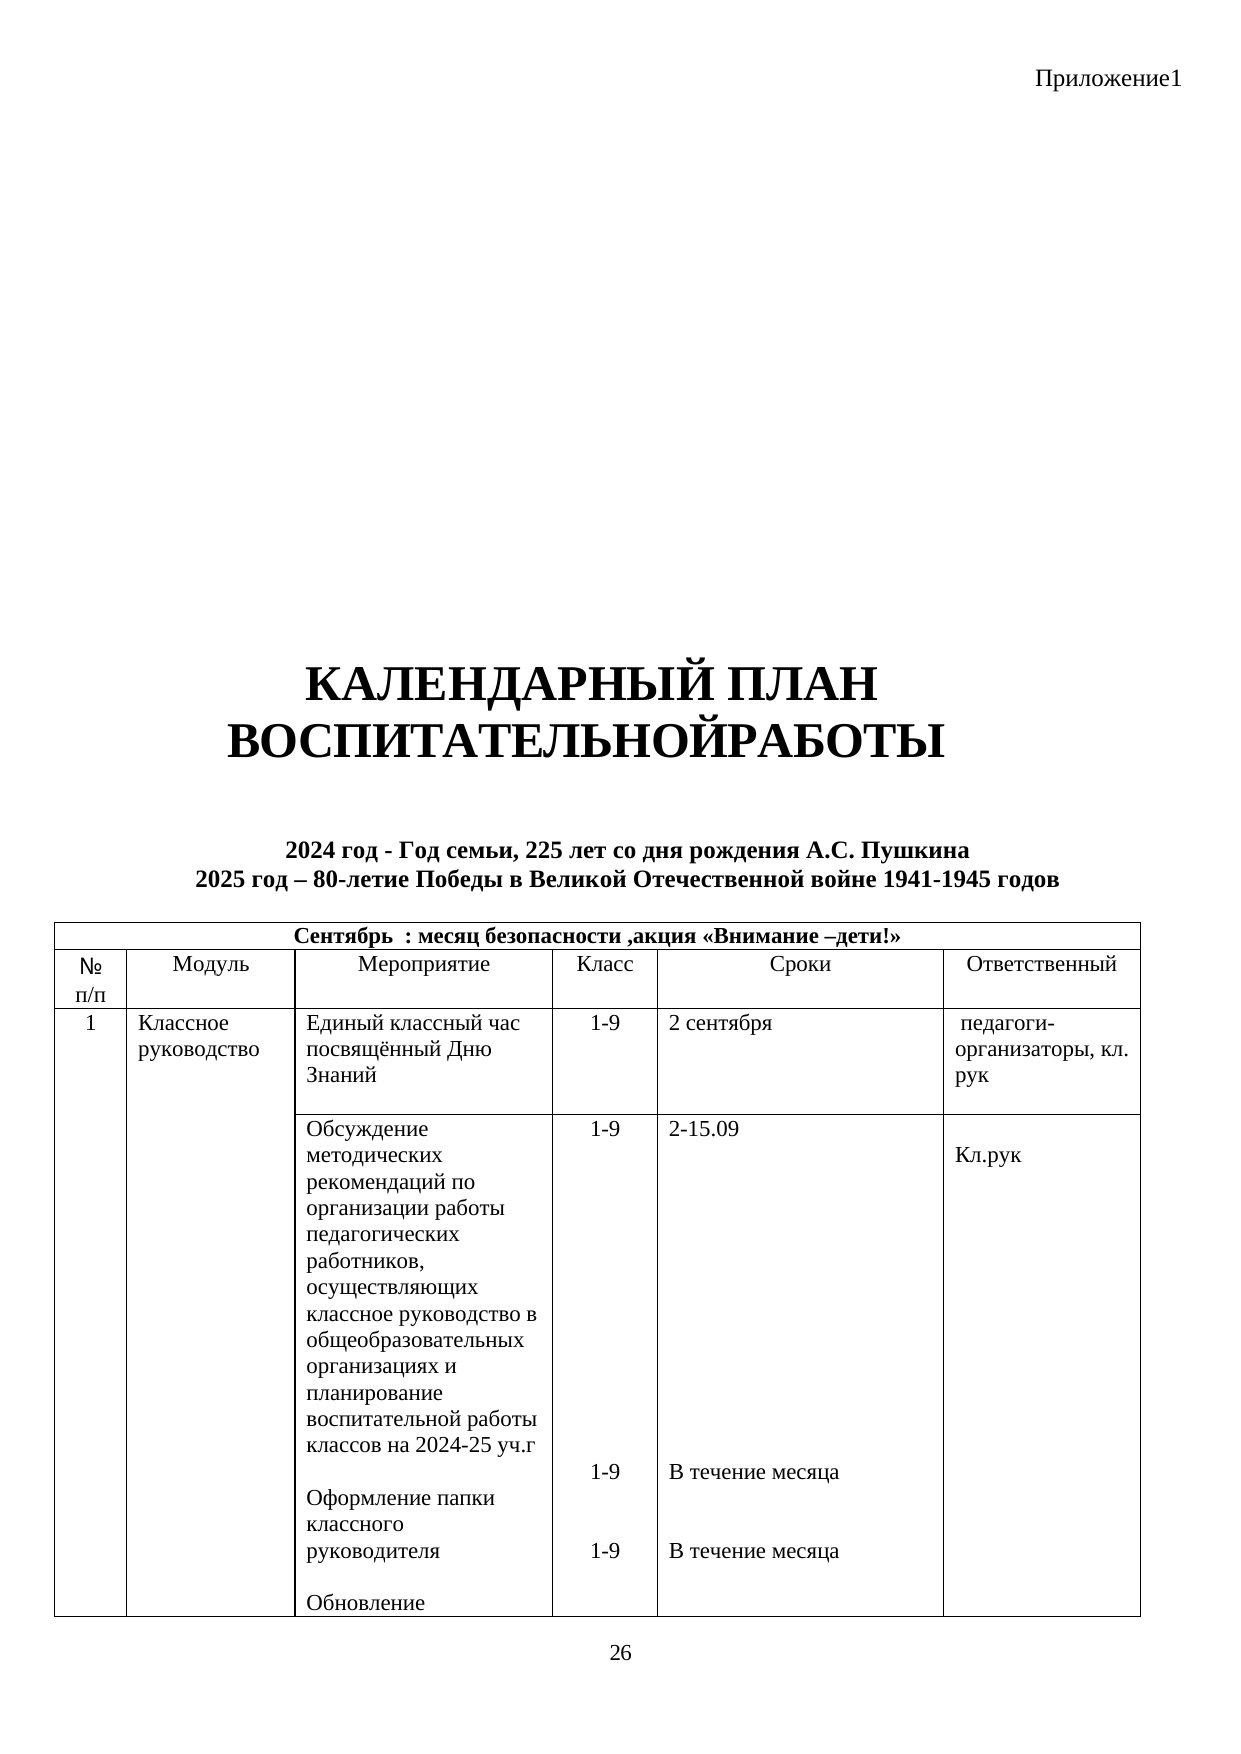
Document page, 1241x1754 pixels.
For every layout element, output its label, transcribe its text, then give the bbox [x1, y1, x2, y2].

table_cell Сроки [658, 950, 943, 1008]
table_cell 1-9 1-9 1-9 1-9 [553, 1115, 657, 1616]
table_header Сентябрь : месяц безопасности ,акция «Внимание –дети!» [55, 923, 1140, 949]
table_cell Класс [553, 950, 657, 1008]
table_cell 1-9 [553, 1009, 657, 1114]
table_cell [296, 1115, 552, 1616]
text 2024 год - Год семьи, 225 лет со дня рождения А.С. Пушкина [44, 835, 1211, 864]
table_cell Кл.рук [944, 1115, 1140, 1616]
table_cell Мероприятие [296, 950, 552, 1008]
table_cell 1 [55, 1009, 126, 1616]
table_cell №п/п [55, 950, 126, 1008]
text 2025 год – 80-летие Победы в Великой Отечественной войне 1941-1945 годов [44, 864, 1211, 893]
table_cell педагоги-организаторы, кл. рук [944, 1009, 1140, 1114]
text Приложение1 [44, 63, 1183, 92]
table_cell Единый классный час посвящённый Дню Знаний [296, 1009, 552, 1114]
table_cell Ответственный [944, 950, 1140, 1008]
subtitle КАЛЕНДАРНЫЙ ПЛАН ВОСПИТАТЕЛЬНОЙРАБОТЫ [227, 654, 1211, 769]
table_cell 2 сентября [658, 1009, 943, 1114]
table_cell Модуль [127, 950, 294, 1008]
table_cell Классное руководство [127, 1009, 294, 1616]
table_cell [658, 1115, 943, 1616]
